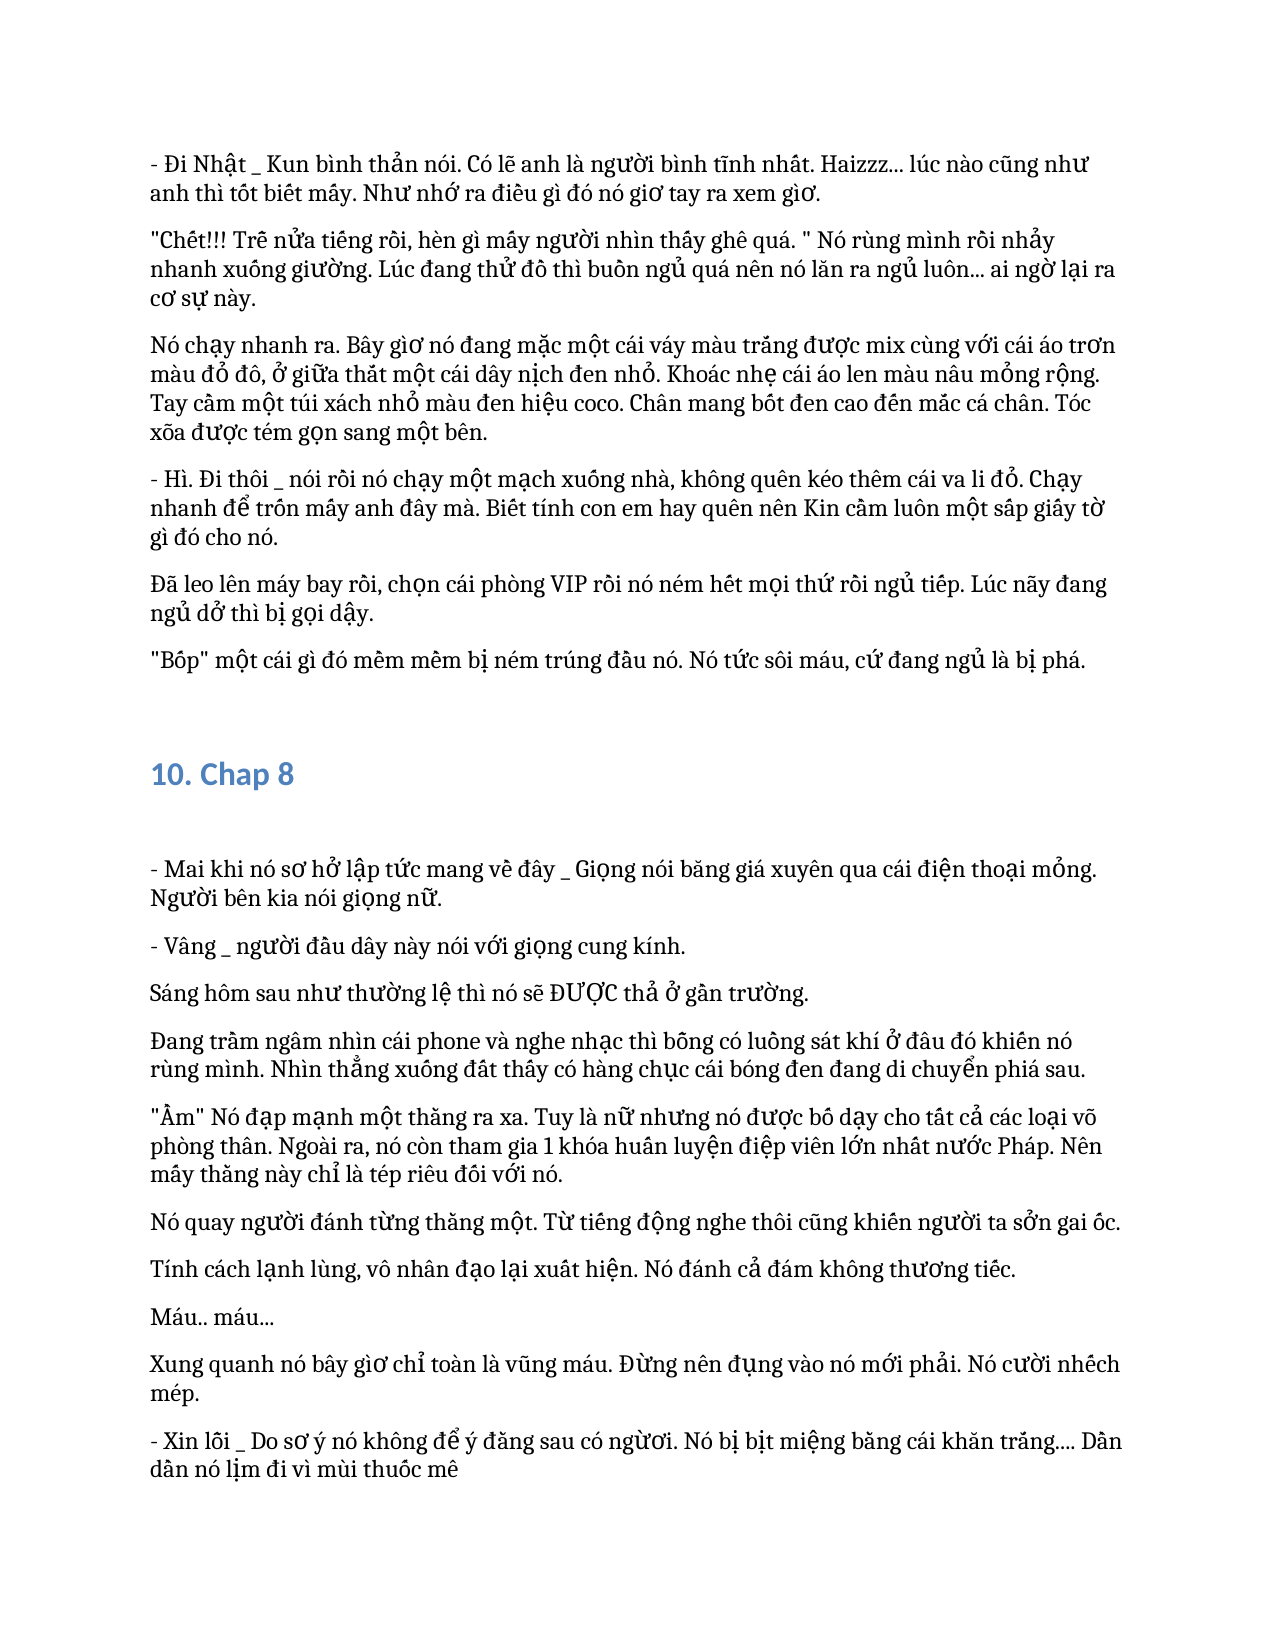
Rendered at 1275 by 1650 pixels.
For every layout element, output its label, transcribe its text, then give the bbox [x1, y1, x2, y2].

text Xung quanh nó bây gìơ chỉ toàn là vũng máu. Đừng nên đụng vào nó mới phải. Nó cười nhếch mép. [150, 1350, 1125, 1408]
text "Ầm" Nó đạp mạnh một thằng ra xa. Tuy là nữ nhưng nó được bố dạy cho tất cả các loại võ phòng thân. Ngoài ra, nó còn tham gia 1 khóa huấn luyện điệp viên lớn nhất nước Pháp. Nên mấy thằng này chỉ là tép riêu đối với nó. [150, 1103, 1125, 1189]
text Nó chạy nhanh ra. Bây gìơ nó đang mặc một cái váy màu trắng được mix cùng với cái áo trơn màu đỏ đô, ở giữa thắt một cái dây nịch đen nhỏ. Khoác nhẹ cái áo len màu nâu mỏng rộng. Tay cầm một túi xách nhỏ màu đen hiệu coco. Chân mang bốt đen cao đến mắc cá chân. Tóc xõa được tém gọn sang một bên. [150, 331, 1125, 446]
text Sáng hôm sau như thường lệ thì nó sẽ ĐƯỢC thả ở gần trường. [150, 979, 1125, 1008]
text Đang trầm ngâm nhìn cái phone và nghe nhạc thì bỗng có luồng sát khí ở đâu đó khiến nó rùng mình. Nhìn thẳng xuống đất thấy có hàng chục cái bóng đen đang di chuyển phiá sau. [150, 1027, 1125, 1084]
text - Xin lỗi _ Do sơ ý nó không để ý đằng sau có ngừơi. Nó bị bịt miệng bằng cái khăn trắng.... Dần dần nó lịm đi vì mùi thuốc mê [150, 1427, 1125, 1484]
text "Chết!!! Trễ nửa tiếng rồi, hèn gì mấy người nhìn thấy ghê quá. " Nó rùng mình rồi nhảy nhanh xuống giường. Lúc đang thử đồ thì buồn ngủ quá nên nó lăn ra ngủ luôn... ai ngờ lại ra cơ sự này. [150, 226, 1125, 312]
text "Bốp" một cái gì đó mềm mềm bị ném trúng đầu nó. Nó tức sôi máu, cứ đang ngủ là bị phá. [150, 646, 1125, 732]
subtitle 10. Chap 8 [150, 753, 1125, 794]
text - Hì. Đi thôi _ nói rồi nó chạy một mạch xuống nhà, không quên kéo thêm cái va li đỏ. Chạy nhanh để trốn mấy anh đây mà. Biết tính con em hay quên nên Kin cầm luôn một sấp giấy tờ gì đó cho nó. [150, 465, 1125, 551]
text Nó quay người đánh từng thằng một. Từ tiếng động nghe thôi cũng khiến người ta sởn gai ốc. [150, 1208, 1125, 1237]
text Máu.. máu... [150, 1303, 1125, 1332]
text Tính cách lạnh lùng, vô nhân đạo lại xuất hiện. Nó đánh cả đám không thương tiếc. [150, 1255, 1125, 1284]
text - Vâng _ người đầu dây này nói với giọng cung kính. [150, 932, 1125, 960]
text - Đi Nhật _ Kun bình thản nói. Có lẽ anh là người bình tĩnh nhất. Haizzz... lúc nào cũng như anh thì tốt biết mấy. Như nhớ ra điều gì đó nó giơ tay ra xem gìơ. [150, 150, 1125, 207]
text Đã leo lên máy bay rồi, chọn cái phòng VIP rồi nó ném hết mọi thứ rồi ngủ tiếp. Lúc nãy đang ngủ dở thì bị gọi dậy. [150, 570, 1125, 627]
text - Mai khi nó sơ hở lập tức mang về đây _ Giọng nói băng giá xuyên qua cái điện thoại mỏng. Người bên kia nói giọng nữ. [150, 798, 1125, 913]
